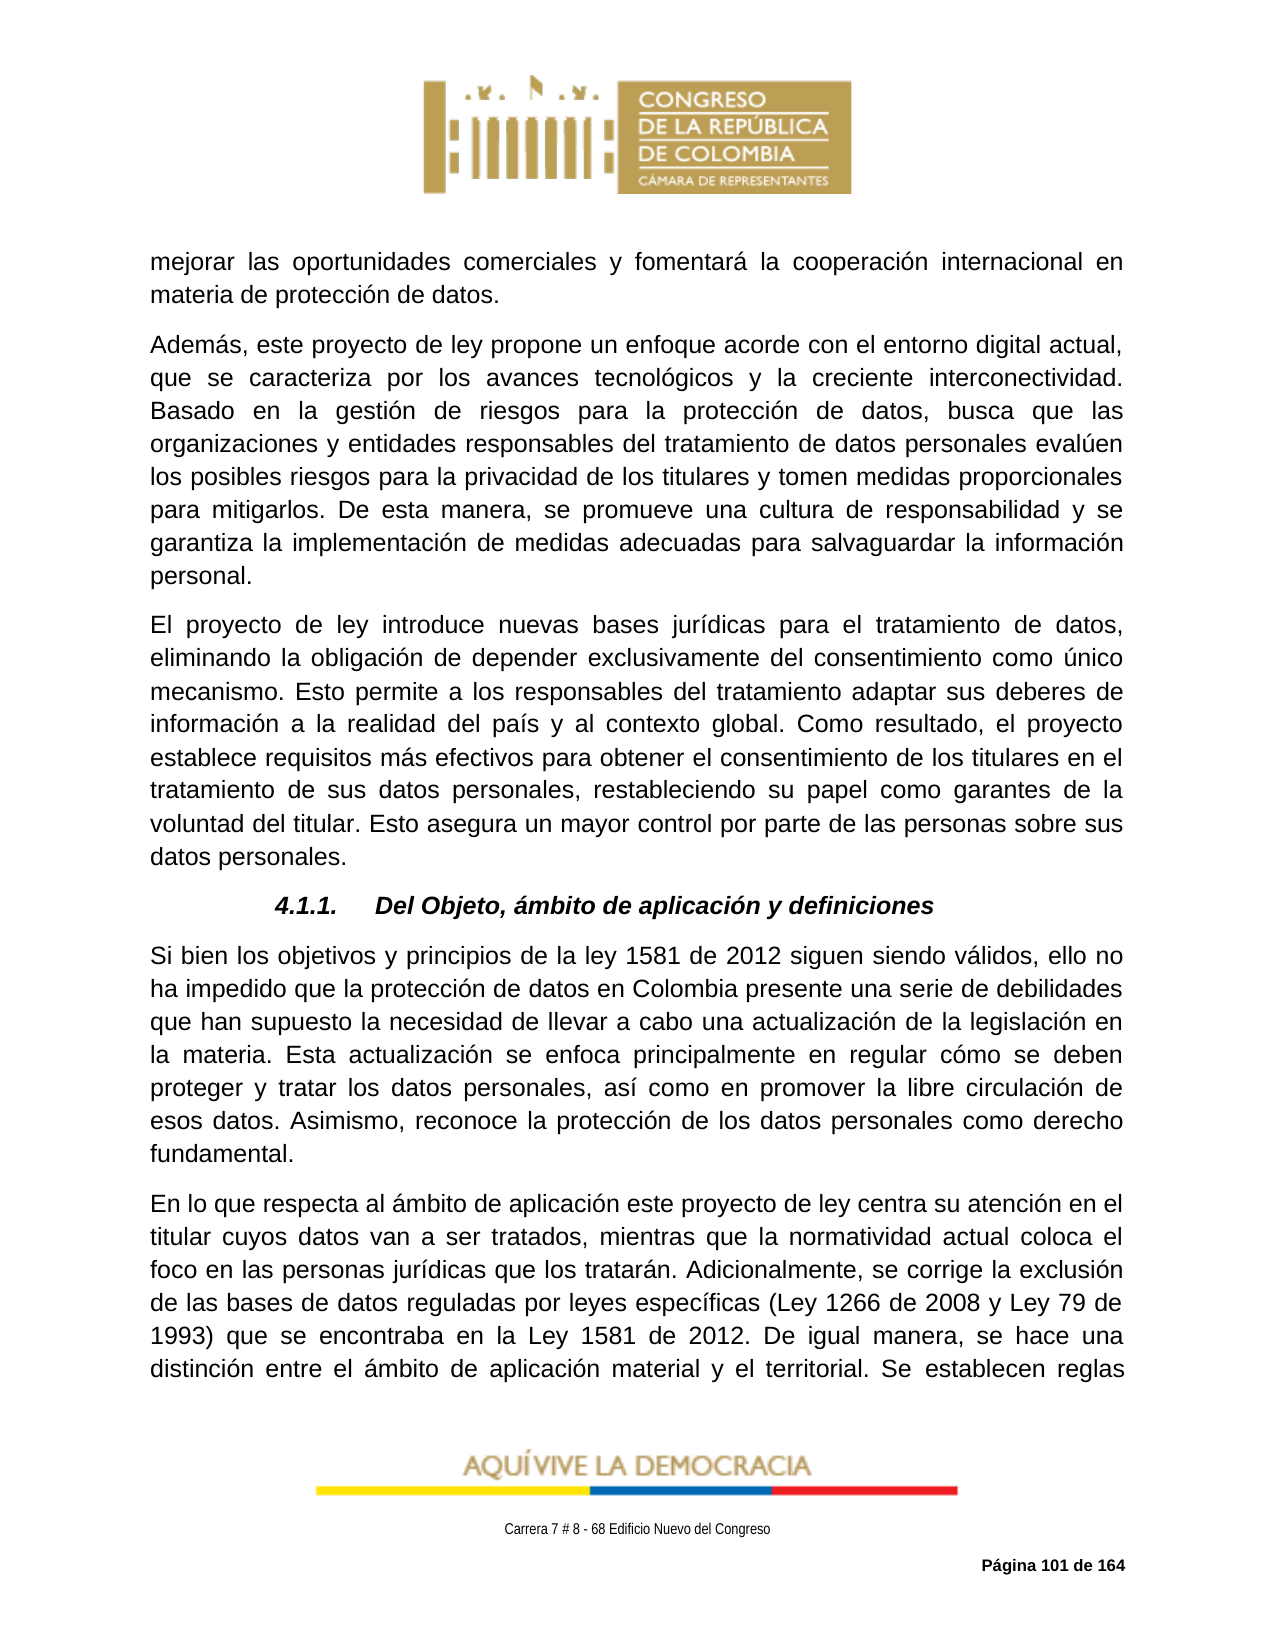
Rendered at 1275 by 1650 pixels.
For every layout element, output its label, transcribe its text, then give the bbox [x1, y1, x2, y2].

text Si bien los objetivos y principios de la ley 1581 de 2012 siguen siendo válidos, ello no ha impedido que la protección de datos en Colombia presente una serie de debilidades que han supuesto la necesidad de llevar a cabo una actualización de la legislación en la materia. Esta actualización se enfoca principalmente en regular cómo se deben proteger y tratar los datos personales, así como en promover la libre circulación de esos datos. Asimismo, reconoce la protección de los datos personales como derecho fundamental. [150, 941, 1125, 1168]
text Además, este proyecto de ley propone un enfoque acorde con el entorno digital actual, que se caracteriza por los avances tecnológicos y la creciente interconectividad. Basado en la gestión de riesgos para la protección de datos, busca que las organizaciones y entidades responsables del tratamiento de datos personales evalúen los posibles riesgos para la privacidad de los titulares y tomen medidas proporcionales para mitigarlos. De esta manera, se promueve una cultura de responsabilidad y se garantiza la implementación de medidas adecuadas para salvaguardar la información personal. [150, 329, 1125, 589]
list Del Objeto, ámbito de aplicación y definiciones [337, 891, 1125, 920]
picture [296, 1440, 979, 1500]
picture [423, 75, 852, 194]
text El proyecto de ley introduce nuevas bases jurídicas para el tratamiento de datos, eliminando la obligación de depender exclusivamente del consentimiento como único mecanismo. Esto permite a los responsables del tratamiento adaptar sus deberes de información a la realidad del país y al contexto global. Como resultado, el proyecto establece requisitos más efectivos para obtener el consentimiento de los titulares en el tratamiento de sus datos personales, restableciendo su papel como garantes de la voluntad del titular. Esto asegura un mayor control por parte de las personas sobre sus datos personales. [150, 610, 1125, 870]
